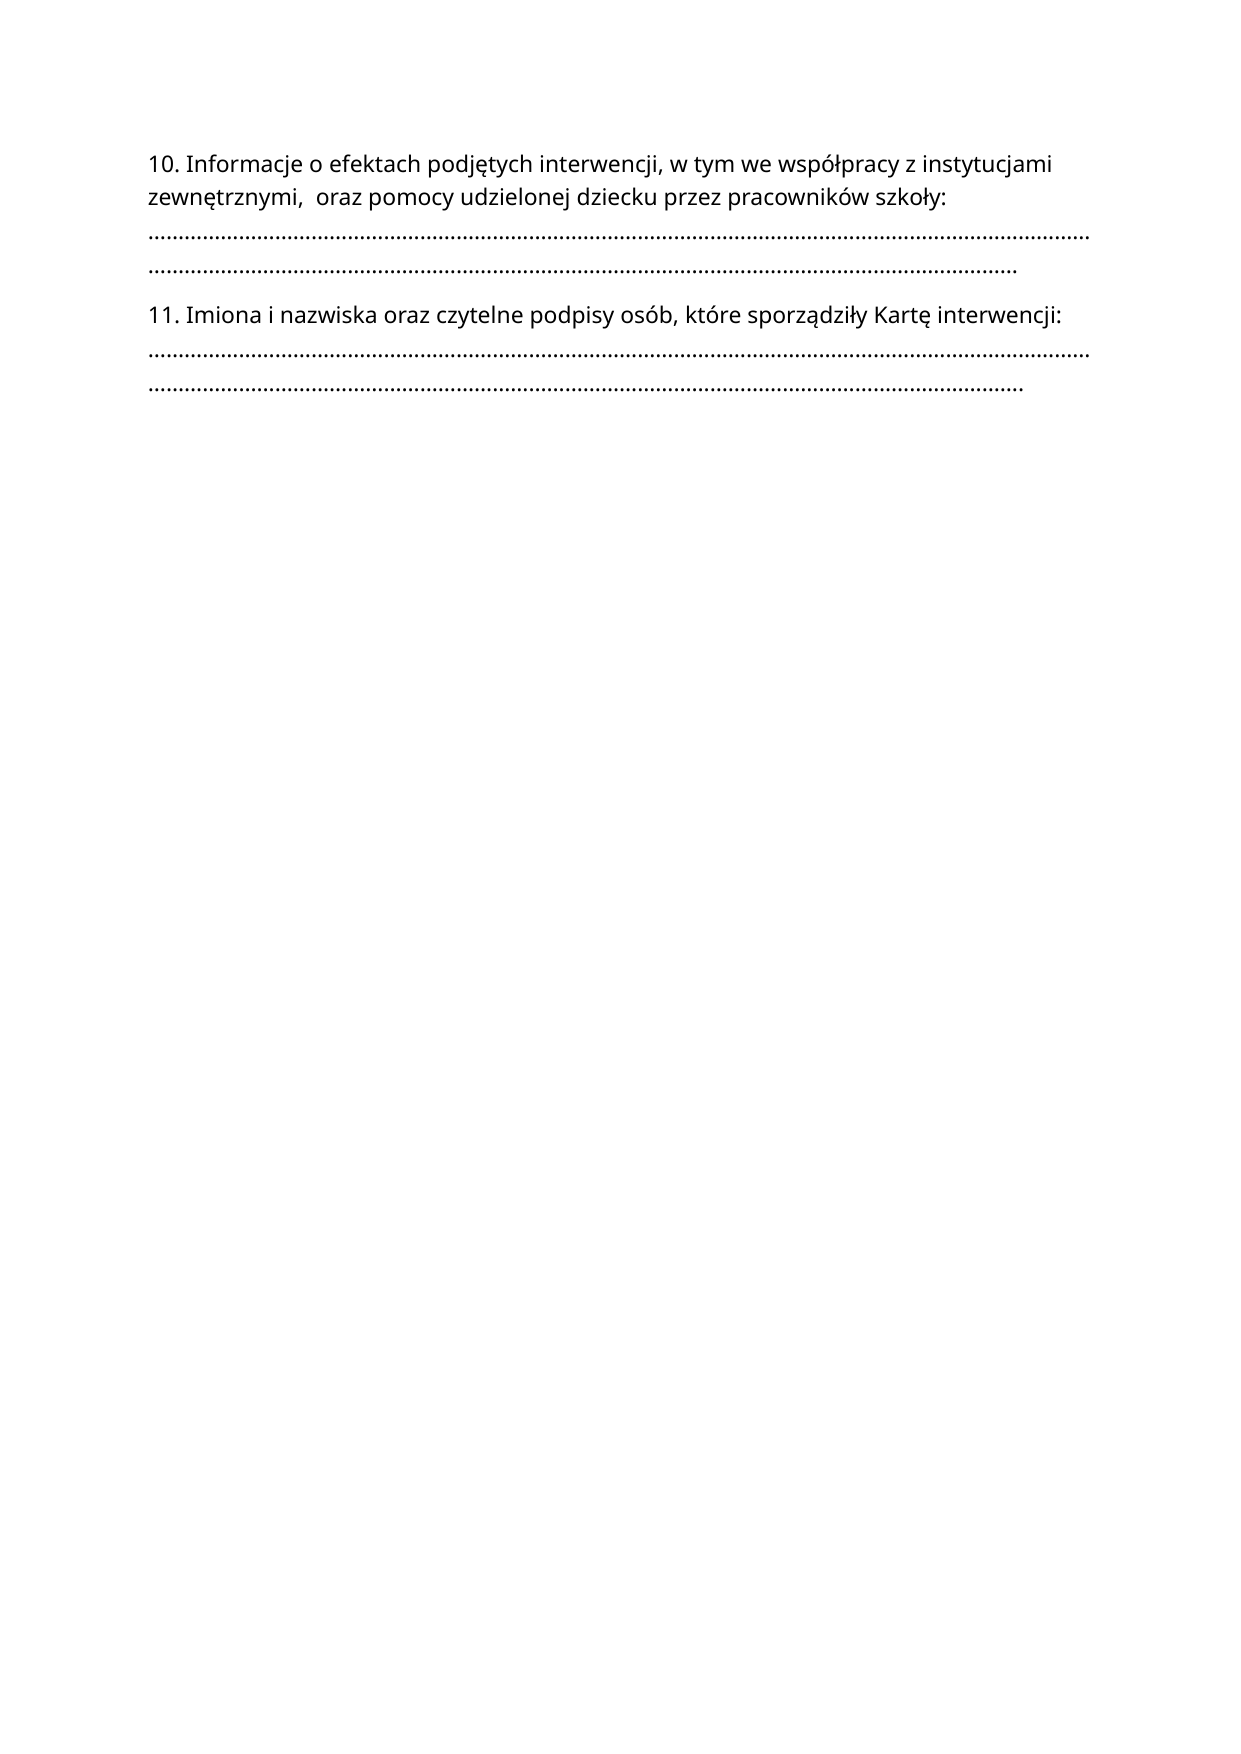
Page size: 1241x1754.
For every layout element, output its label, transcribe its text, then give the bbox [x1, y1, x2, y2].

text 11. Imiona i nazwiska oraz czytelne podpisy osób, które sporządziły Kartę interwencji: …………………………………………………………………………………………………………………………………………………………………………………………………………………………………………………………………………. [148, 299, 1093, 398]
text 10. Informacje o efektach podjętych interwencji, w tym we współpracy z instytucjami zewnętrznymi, oraz pomocy udzielonej dziecku przez pracowników szkoły: ………………………………………………………………………………………………………………………………………………………………………………………………………………………………………………………………………… [148, 148, 1093, 280]
